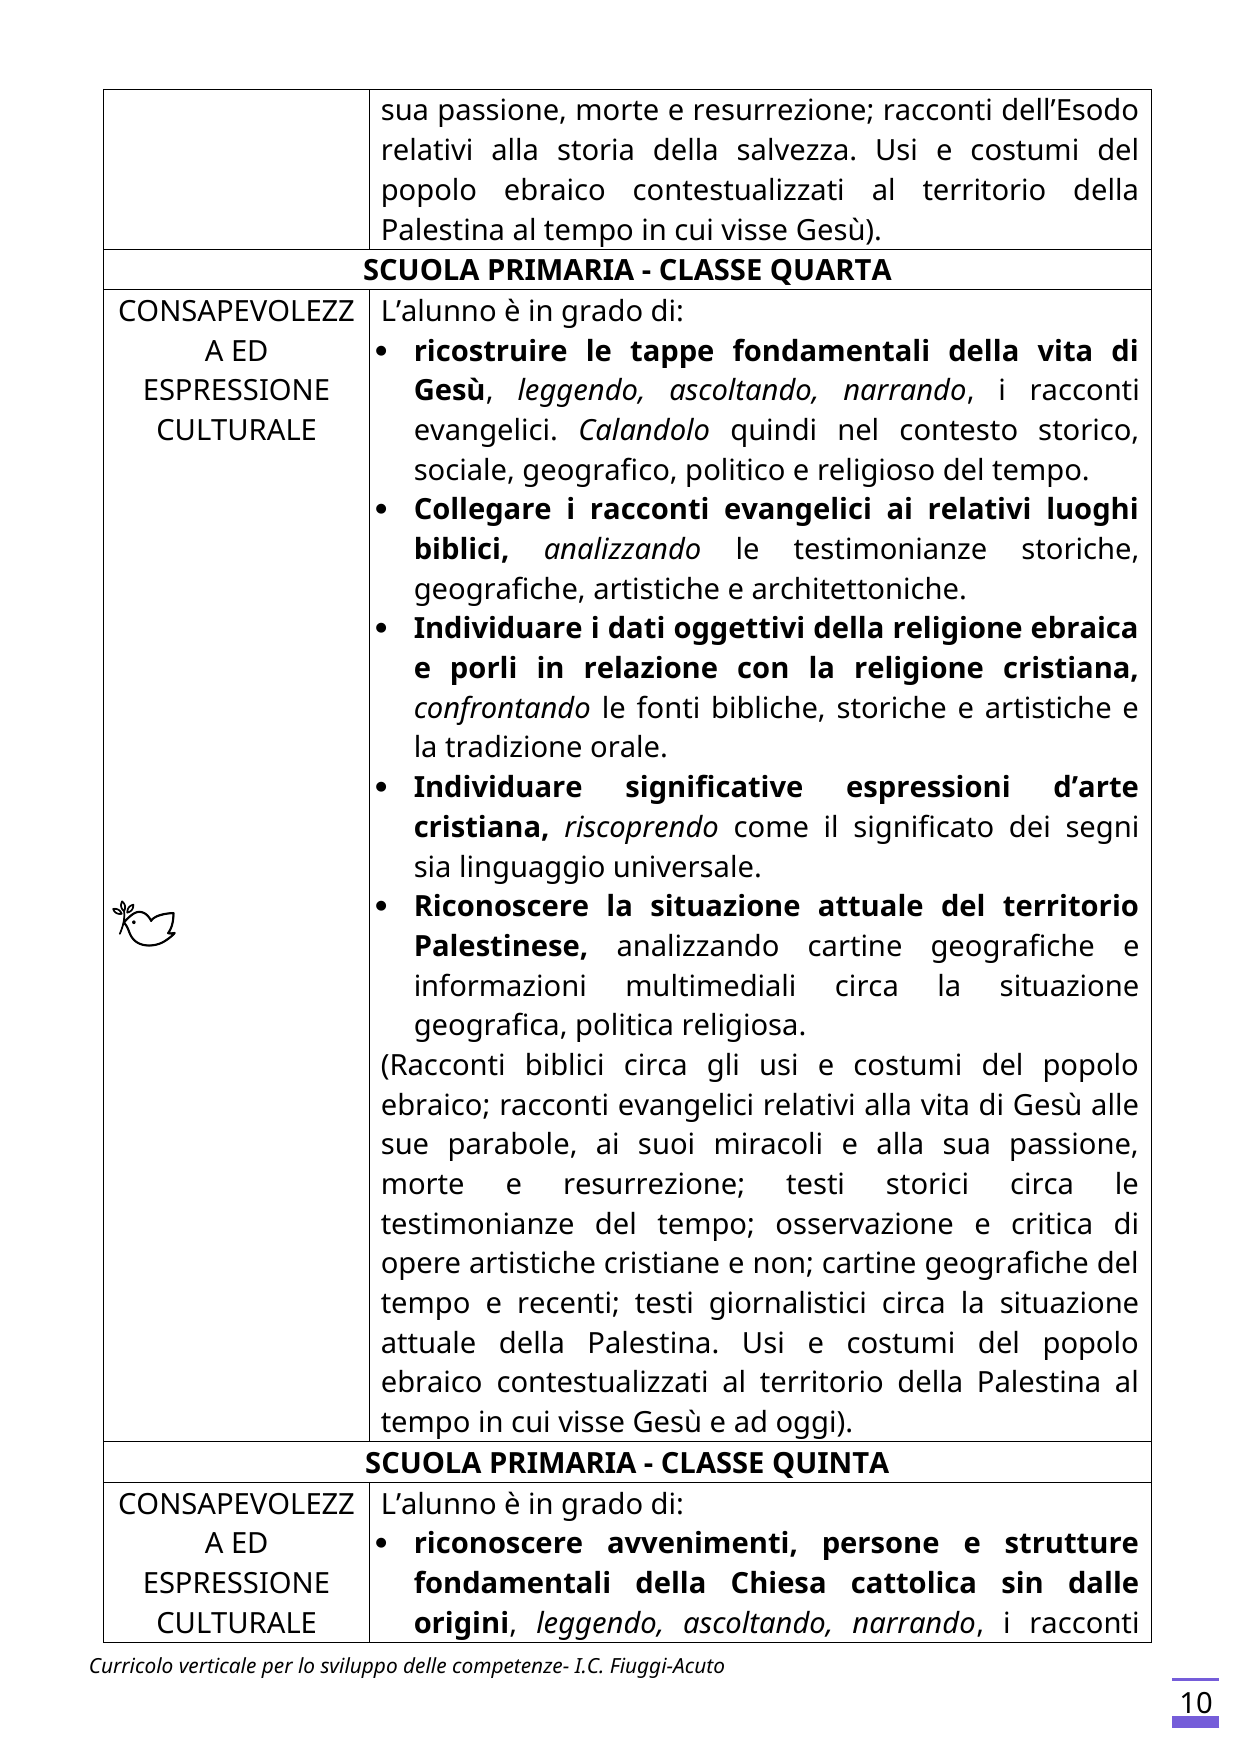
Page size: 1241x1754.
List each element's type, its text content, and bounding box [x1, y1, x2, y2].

table_cell SCUOLA PRIMARIA - CLASSE QUINTA [104, 1442, 1151, 1482]
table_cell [370, 1483, 1151, 1642]
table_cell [104, 90, 369, 248]
table_cell CONSAPEVOLEZZA ED ESPRESSIONE CULTURALE [104, 290, 369, 1441]
table_cell L’alunno è in grado di: ricostruire le tappe fondamentali della vita di Gesù, leggendo, ascoltando, narrando, i racconti evangelici. Calandolo quindi nel contesto storico, sociale, geografico, politico e religioso del tempo. Collegare i racconti evangelici ai relativi luoghi biblici, analizzando le testimonianze storiche, geografiche, artistiche e architettoniche. Individuare i dati oggettivi della religione ebraica e porli in relazione con la religione cristiana, confrontando le fonti bibliche, storiche e artistiche e la tradizione orale. Individuare significative espressioni d’arte cristiana, riscoprendo come il significato dei segni sia linguaggio universale. Riconoscere la situazione attuale del territorio Palestinese, analizzando cartine geografiche e informazioni multimediali circa la situazione geografica, politica religiosa. (Racconti biblici circa gli usi e costumi del popolo ebraico; racconti evangelici relativi alla vita di Gesù alle sue parabole, ai suoi miracoli e alla sua passione, morte e resurrezione; testi storici circa le testimonianze del tempo; osservazione e critica di opere artistiche cristiane e non; cartine geografiche del tempo e recenti; testi giornalistici circa la situazione attuale della Palestina. Usi e costumi del popolo ebraico contestualizzati al territorio della Palestina al tempo in cui visse Gesù e ad oggi). [370, 290, 1151, 1441]
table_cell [370, 90, 1151, 248]
picture [112, 892, 176, 956]
table_cell SCUOLA PRIMARIA - CLASSE QUARTA [104, 250, 1151, 289]
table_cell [104, 1483, 369, 1642]
